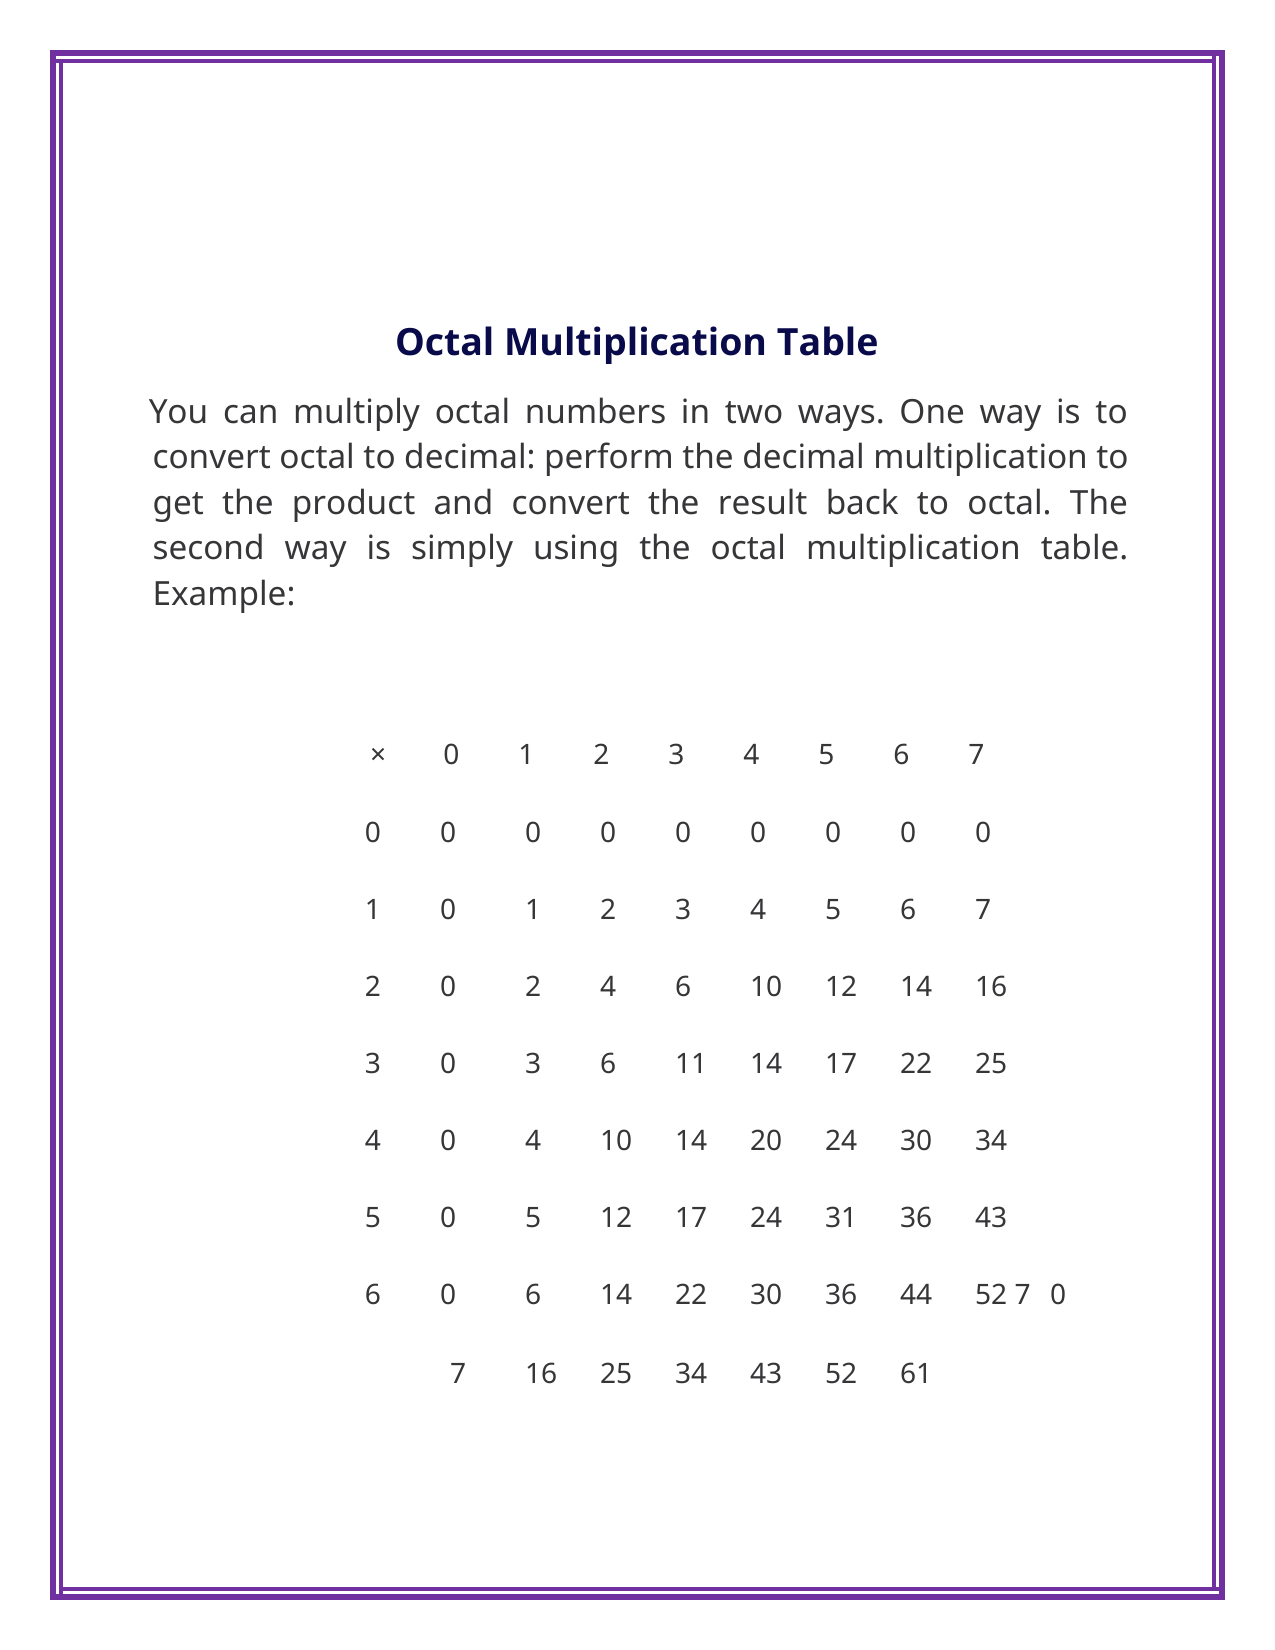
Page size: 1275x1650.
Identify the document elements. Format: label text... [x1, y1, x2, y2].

list 0 0 0 0 0 0 0 0 [364, 812, 1125, 850]
text × 0 1 2 3 4 5 6 7 [150, 734, 1125, 773]
list 0 4 10 14 20 24 30 34 [364, 1121, 1125, 1159]
text You can multiply octal numbers in two ways. One way is to convert octal to decimal: perform the decimal multiplication to get the product and convert the result back to octal. The second way is simply using the octal multiplication table. Example: [148, 388, 1130, 615]
list 0 6 14 22 30 36 44 52 7 0 7 16 25 34 43 52 61 [364, 1274, 1125, 1391]
list 0 2 4 6 10 12 14 16 [364, 967, 1125, 1005]
list 0 5 12 17 24 31 36 43 [364, 1198, 1125, 1236]
list 0 1 2 3 4 5 6 7 [364, 889, 1125, 928]
subtitle Octal Multiplication Table [148, 316, 1125, 367]
list 0 3 6 11 14 17 22 25 [364, 1044, 1125, 1082]
